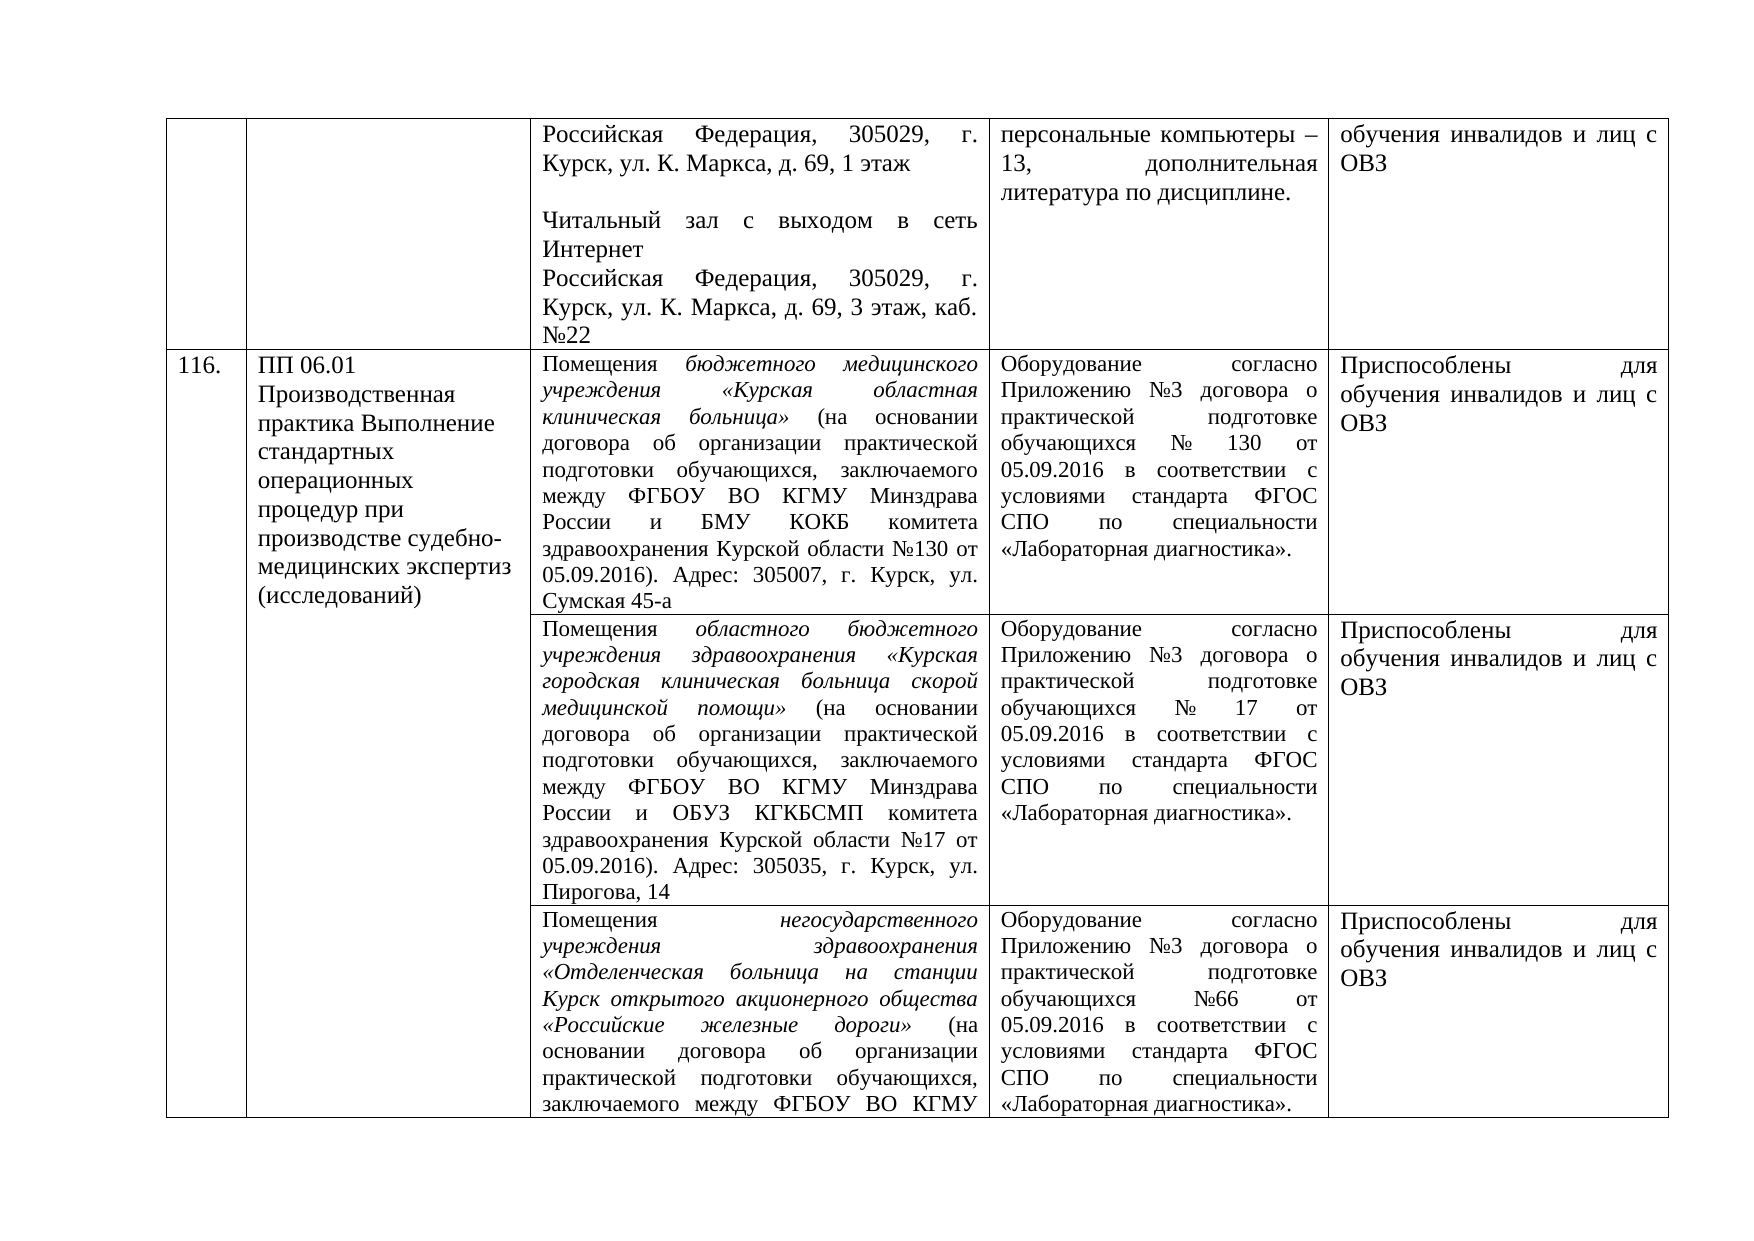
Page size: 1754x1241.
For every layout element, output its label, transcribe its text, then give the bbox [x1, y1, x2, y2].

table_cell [1329, 119, 1668, 349]
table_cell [531, 119, 989, 349]
table_cell ПП 06.01 Производственная практика Выполнение стандартных операционных процедур при производстве судебно-медицинских экспертиз (исследований) [247, 350, 530, 1117]
table_cell Оборудование согласно Приложению №3 договора о практической подготовке обучающихся № 17 от 05.09.2016 в соответствии с условиями стандарта ФГОС СПО по специальности «Лабораторная диагностика». [990, 615, 1328, 905]
table_cell Оборудование согласно Приложению №3 договора о практической подготовке обучающихся № 130 от 05.09.2016 в соответствии с условиями стандарта ФГОС СПО по специальности «Лабораторная диагностика». [990, 350, 1328, 614]
table_cell Помещения бюджетного медицинского учреждения «Курская областная клиническая больница» (на основании договора об организации практической подготовки обучающихся, заключаемого между ФГБОУ ВО КГМУ Минздрава России и БМУ КОКБ комитета здравоохранения Курской области №130 от 05.09.2016). Адрес: 305007, г. Курск, ул. Сумская 45-а [531, 350, 989, 614]
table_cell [531, 906, 989, 1117]
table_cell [990, 906, 1328, 1117]
table_cell Помещения областного бюджетного учреждения здравоохранения «Курская городская клиническая больница скорой медицинской помощи» (на основании договора об организации практической подготовки обучающихся, заключаемого между ФГБОУ ВО КГМУ Минздрава России и ОБУЗ КГКБСМП комитета здравоохранения Курской области №17 от 05.09.2016). Адрес: 305035, г. Курск, ул. Пирогова, 14 [531, 615, 989, 905]
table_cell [990, 119, 1328, 349]
table_cell Приспособлены для обучения инвалидов и лиц с ОВЗ [1329, 615, 1668, 905]
table_cell Приспособлены для обучения инвалидов и лиц с ОВЗ [1329, 350, 1668, 614]
table_cell [167, 350, 246, 1117]
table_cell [1329, 906, 1668, 1117]
